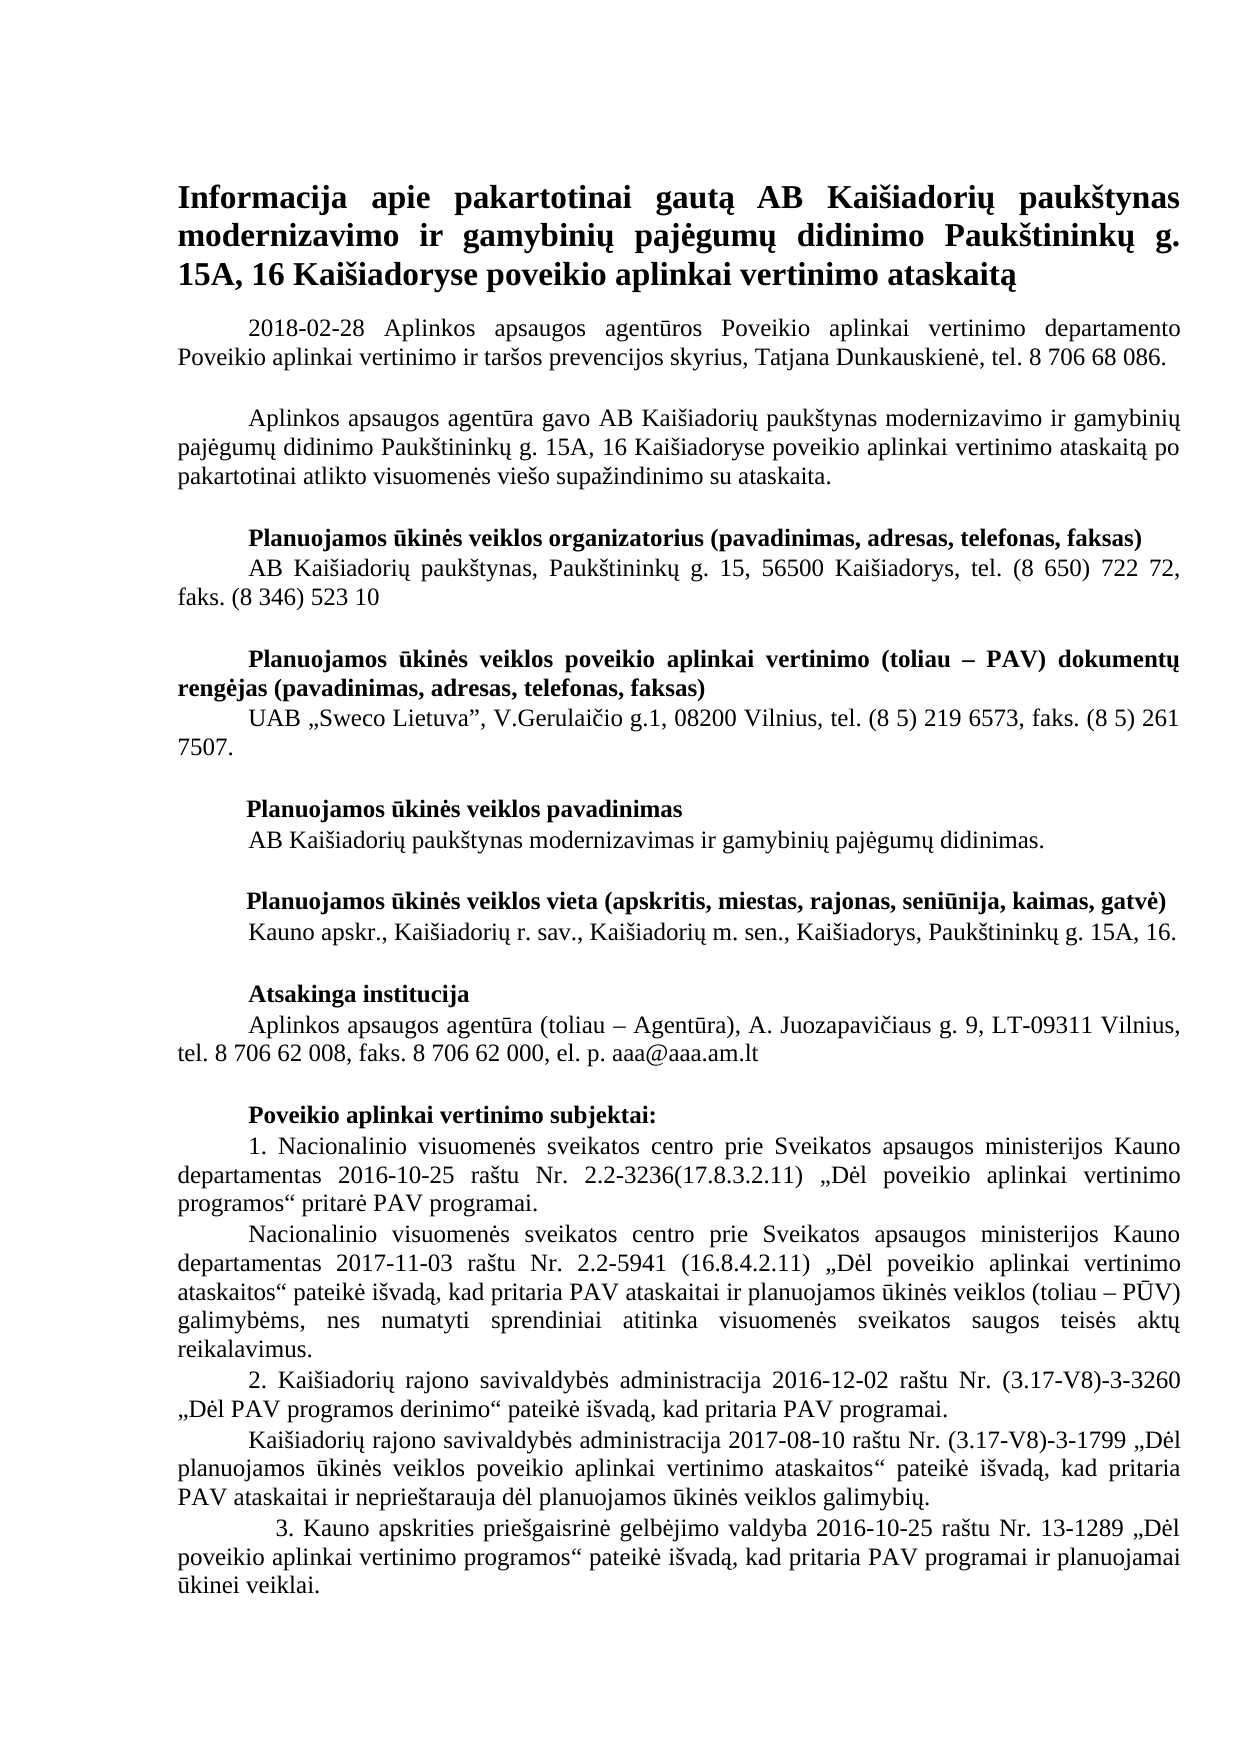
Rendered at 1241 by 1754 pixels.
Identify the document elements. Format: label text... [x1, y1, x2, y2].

text Planuojamos ūkinės veiklos vieta (apskritis, miestas, rajonas, seniūnija, kaimas, gatvė) [177, 886, 1181, 915]
text Informacija apie pakartotinai gautą AB Kaišiadorių paukštynas modernizavimo ir gamybinių pajėgumų didinimo Paukštininkų g. 15A, 16 Kaišiadoryse poveikio aplinkai vertinimo ataskaitą [177, 177, 1181, 292]
text Kaišiadorių rajono savivaldybės administracija 2017-08-10 raštu Nr. (3.17-V8)-3-1799 „Dėl planuojamos ūkinės veiklos poveikio aplinkai vertinimo ataskaitos“ pateikė išvadą, kad pritaria PAV ataskaitai ir neprieštarauja dėl planuojamos ūkinės veiklos galimybių. [177, 1425, 1181, 1511]
text AB Kaišiadorių paukštynas, Paukštininkų g. 15, 56500 Kaišiadorys, tel. (8 650) 722 72, faks. (8 346) 523 10 [177, 553, 1181, 611]
text Planuojamos ūkinės veiklos pavadinimas [177, 794, 1181, 823]
text Aplinkos apsaugos agentūra (toliau – Agentūra), A. Juozapavičiaus g. 9, LT-09311 Vilnius, tel. 8 706 62 008, faks. 8 706 62 000, el. p. aaa@aaa.am.lt [177, 1010, 1181, 1067]
text AB Kaišiadorių paukštynas modernizavimas ir gamybinių pajėgumų didinimas. [177, 825, 1181, 853]
text 2018-02-28 Aplinkos apsaugos agentūros Poveikio aplinkai vertinimo departamento Poveikio aplinkai vertinimo ir taršos prevencijos skyrius, Tatjana Dunkauskienė, tel. 8 706 68 086. [177, 313, 1181, 371]
text Kauno apskr., Kaišiadorių r. sav., Kaišiadorių m. sen., Kaišiadorys, Paukštininkų g. 15A, 16. [177, 917, 1181, 946]
text Nacionalinio visuomenės sveikatos centro prie Sveikatos apsaugos ministerijos Kauno departamentas 2017-11-03 raštu Nr. 2.2-5941 (16.8.4.2.11) „Dėl poveikio aplinkai vertinimo ataskaitos“ pateikė išvadą, kad pritaria PAV ataskaitai ir planuojamos ūkinės veiklos (toliau – PŪV) galimybėms, nes numatyti sprendiniai atitinka visuomenės sveikatos saugos teisės aktų reikalavimus. [177, 1219, 1181, 1363]
text 3. Kauno apskrities priešgaisrinė gelbėjimo valdyba 2016-10-25 raštu Nr. 13-1289 „Dėl poveikio aplinkai vertinimo programos“ pateikė išvadą, kad pritaria PAV programai ir planuojamai ūkinei veiklai. [177, 1513, 1181, 1599]
text Planuojamos ūkinės veiklos poveikio aplinkai vertinimo (toliau – PAV) dokumentų rengėjas (pavadinimas, adresas, telefonas, faksas) [177, 644, 1181, 701]
text Aplinkos apsaugos agentūra gavo AB Kaišiadorių paukštynas modernizavimo ir gamybinių pajėgumų didinimo Paukštininkų g. 15A, 16 Kaišiadoryse poveikio aplinkai vertinimo ataskaitą po pakartotinai atlikto visuomenės viešo supažindinimo su ataskaita. [177, 403, 1181, 490]
text Atsakinga institucija [177, 979, 1181, 1008]
text Planuojamos ūkinės veiklos organizatorius (pavadinimas, adresas, telefonas, faksas) [177, 523, 1181, 551]
text 2. Kaišiadorių rajono savivaldybės administracija 2016-12-02 raštu Nr. (3.17-V8)-3-3260 „Dėl PAV programos derinimo“ pateikė išvadą, kad pritaria PAV programai. [177, 1365, 1181, 1423]
text Poveikio aplinkai vertinimo subjektai: [177, 1100, 1181, 1129]
text UAB „Sweco Lietuva”, V.Gerulaičio g.1, 08200 Vilnius, tel. (8 5) 219 6573, faks. (8 5) 261 7507. [177, 703, 1181, 761]
text 1. Nacionalinio visuomenės sveikatos centro prie Sveikatos apsaugos ministerijos Kauno departamentas 2016-10-25 raštu Nr. 2.2-3236(17.8.3.2.11) „Dėl poveikio aplinkai vertinimo programos“ pritarė PAV programai. [177, 1131, 1181, 1217]
